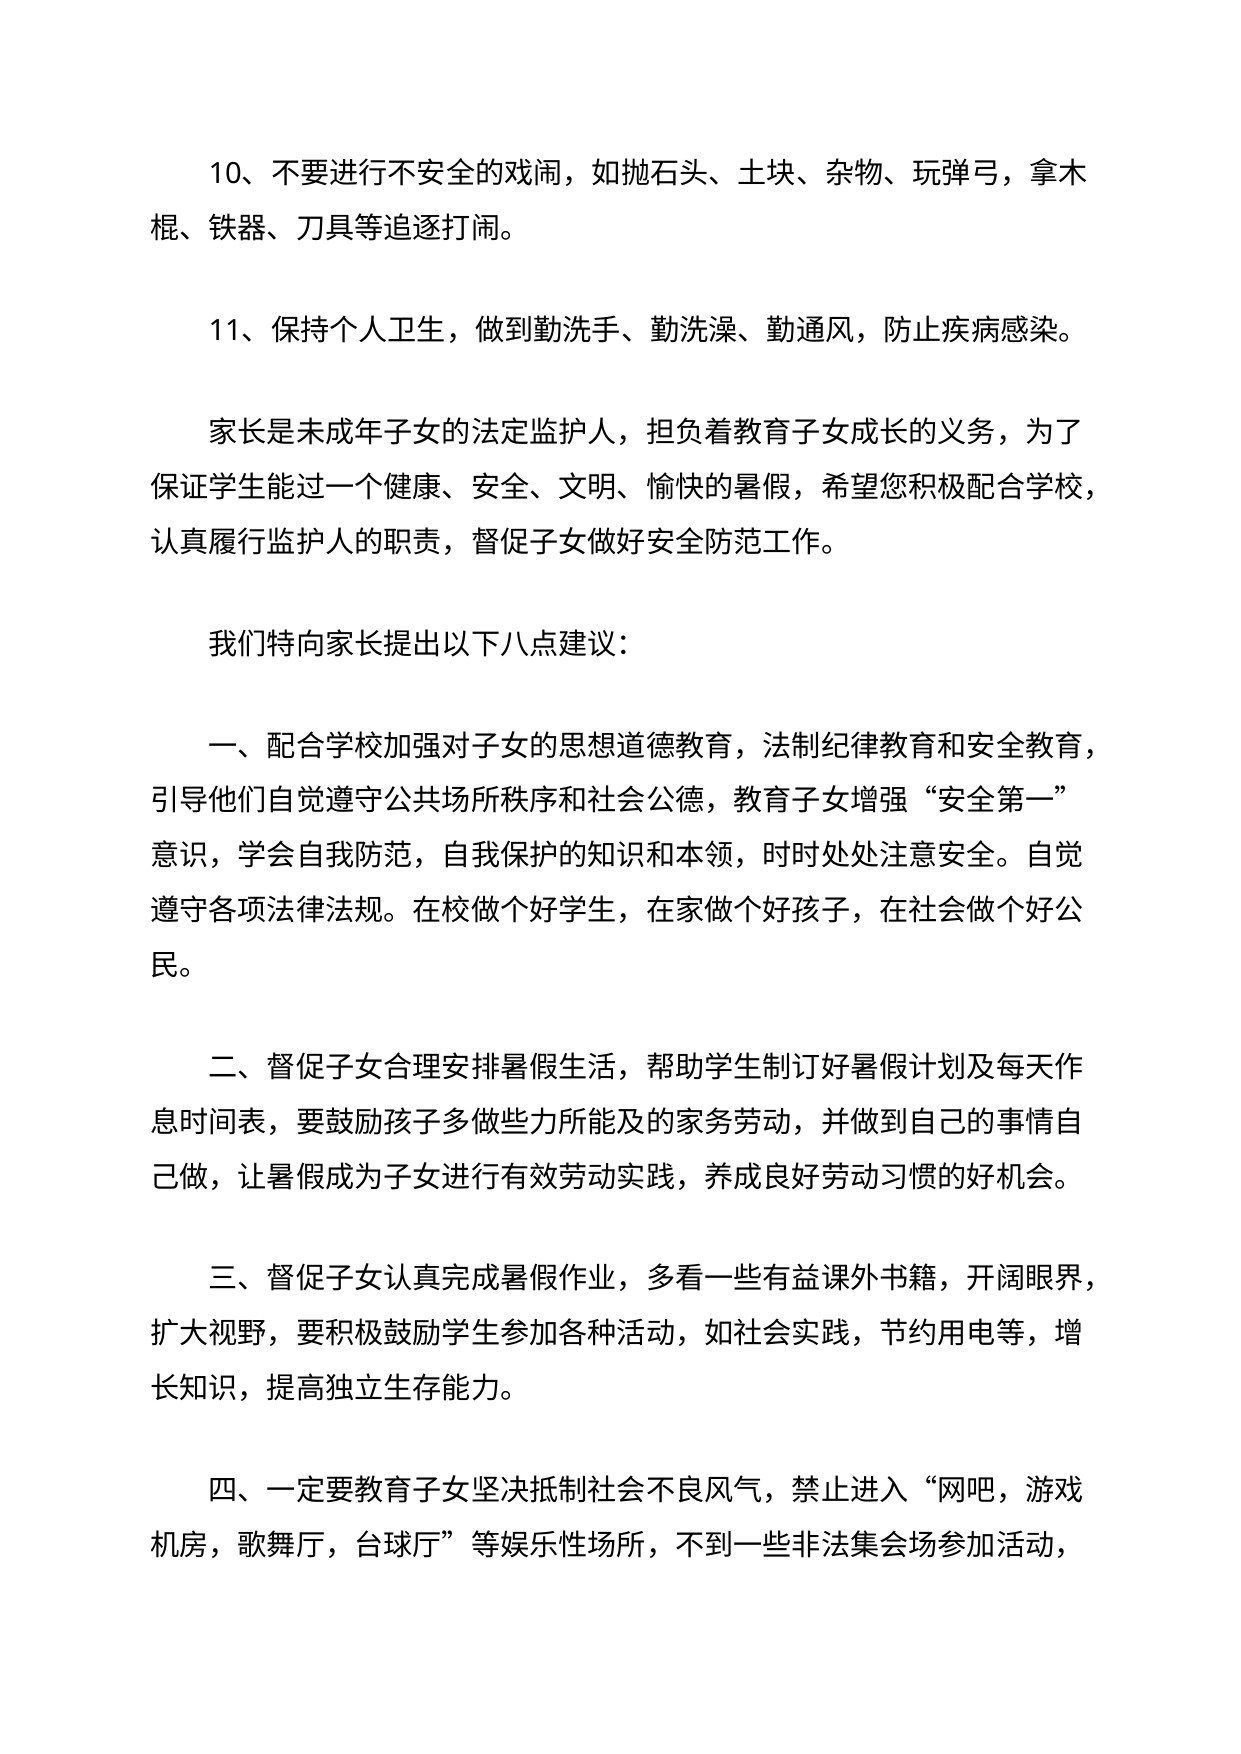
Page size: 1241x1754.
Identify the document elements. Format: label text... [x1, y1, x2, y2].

text 家长是未成年子女的法定监护人，担负着教育子女成长的义务，为了保证学生能过一个健康、安全、文明、愉快的暑假，希望您积极配合学校，认真履行监护人的职责，督促子女做好安全防范工作。 [150, 409, 1090, 561]
text 我们特向家长提出以下八点建议： [150, 620, 1090, 663]
text 二、督促子女合理安排暑假生活，帮助学生制订好暑假计划及每天作息时间表，要鼓励孩子多做些力所能及的家务劳动，并做到自己的事情自己做，让暑假成为子女进行有效劳动实践，养成良好劳动习惯的好机会。 [150, 1043, 1090, 1196]
text 10、不要进行不安全的戏闹，如抛石头、土块、杂物、玩弹弓，拿木棍、铁器、刀具等追逐打闹。 [150, 150, 1090, 247]
text 一、配合学校加强对子女的思想道德教育，法制纪律教育和安全教育，引导他们自觉遵守公共场所秩序和社会公德，教育子女增强“安全第一”意识，学会自我防范，自我保护的知识和本领，时时处处注意安全。自觉遵守各项法律法规。在校做个好学生，在家做个好孩子，在社会做个好公民。 [150, 722, 1090, 984]
text 三、督促子女认真完成暑假作业，多看一些有益课外书籍，开阔眼界，扩大视野，要积极鼓励学生参加各种活动，如社会实践，节约用电等，增长知识，提高独立生存能力。 [150, 1255, 1090, 1407]
text 11、保持个人卫生，做到勤洗手、勤洗澡、勤通风，防止疾病感染。 [150, 307, 1090, 349]
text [150, 1467, 1090, 1564]
